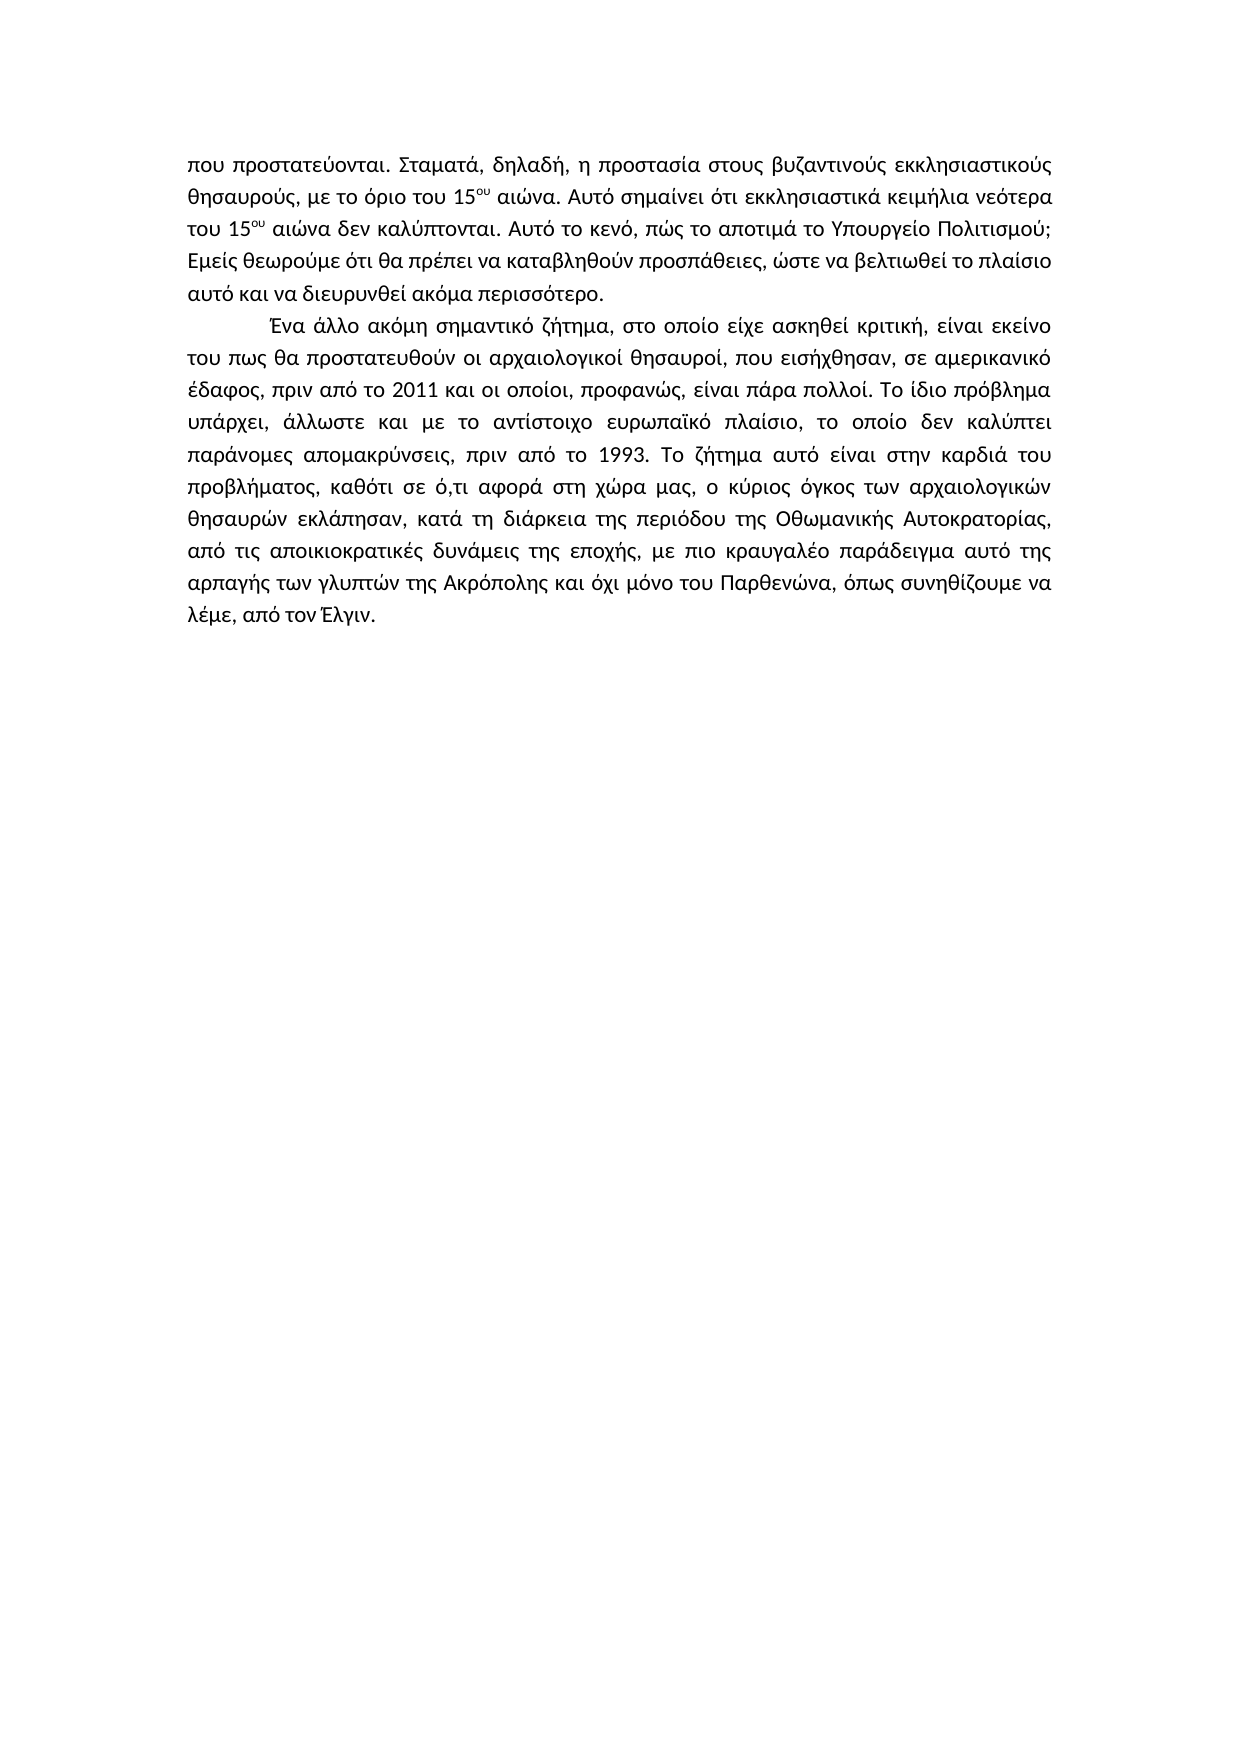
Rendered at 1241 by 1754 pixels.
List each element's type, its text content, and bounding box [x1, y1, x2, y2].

text Ένα άλλο ακόμη σημαντικό ζήτημα, στο οποίο είχε ασκηθεί κριτική, είναι εκείνο του πως θα προστατευθούν οι αρχαιολογικοί θησαυροί, που εισήχθησαν, σε αμερικανικό έδαφος, πριν από το 2011 και οι οποίοι, προφανώς, είναι πάρα πολλοί. Το ίδιο πρόβλημα υπάρχει, άλλωστε και με το αντίστοιχο ευρωπαϊκό πλαίσιο, το οποίο δεν καλύπτει παράνομες απομακρύνσεις, πριν από το 1993. Το ζήτημα αυτό είναι στην καρδιά του προβλήματος, καθότι σε ό,τι αφορά στη χώρα μας, ο κύριος όγκος των αρχαιολογικών θησαυρών εκλάπησαν, κατά τη διάρκεια της περιόδου της Οθωμανικής Αυτοκρατορίας, από τις αποικιοκρατικές δυνάμεις της εποχής, με πιο κραυγαλέο παράδειγμα αυτό της αρπαγής των γλυπτών της Ακρόπολης και όχι μόνο του Παρθενώνα, όπως συνηθίζουμε να λέμε, από τον Έλγιν. [187, 311, 1053, 629]
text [187, 150, 1053, 307]
